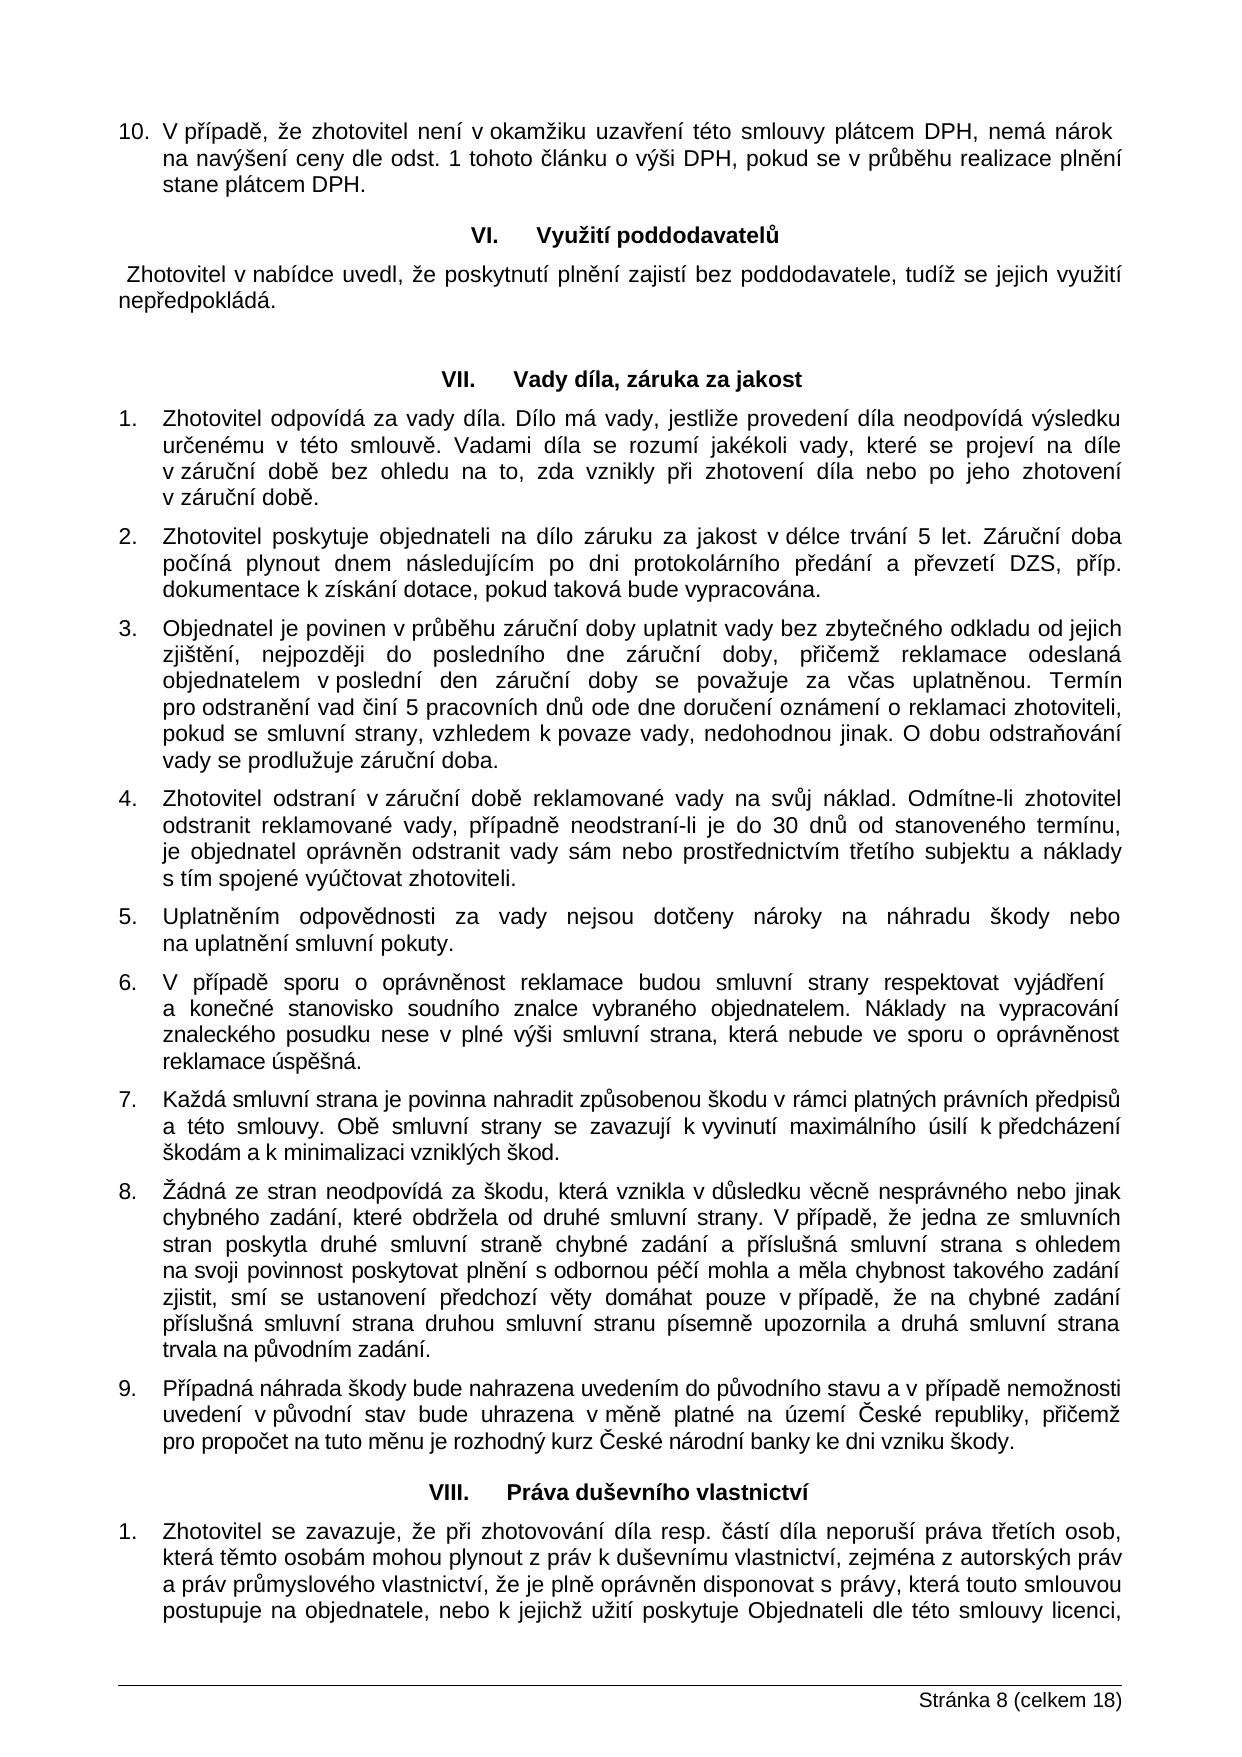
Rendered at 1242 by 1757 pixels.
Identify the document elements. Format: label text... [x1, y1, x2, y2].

list Vady díla, záruka za jakost [156, 366, 1122, 393]
list V případě, že zhotovitel není v okamžiku uzavření této smlouvy plátcem DPH, nemá nárok na navýšení ceny dle odst. 1 tohoto článku o výši DPH, pokud se v průběhu realizace plnění stane plátcem DPH. [118, 118, 1122, 197]
list Objednatel je povinen v průběhu záruční doby uplatnit vady bez zbytečného odkladu od jejich zjištění, nejpozději do posledního dne záruční doby, přičemž reklamace odeslaná objednatelem v poslední den záruční doby se považuje za včas uplatněnou. Termín pro odstranění vad činí 5 pracovních dnů ode dne doručení oznámení o reklamaci zhotoviteli, pokud se smluvní strany, vzhledem k povaze vady, nedohodnou jinak. O dobu odstraňování vady se prodlužuje záruční doba. [118, 615, 1122, 773]
list Žádná ze stran neodpovídá za škodu, která vznikla v důsledku věcně nesprávného nebo jinak chybného zadání, které obdržela od druhé smluvní strany. V případě, že jedna ze smluvních stran poskytla druhé smluvní straně chybné zadání a příslušná smluvní strana s ohledem na svoji povinnost poskytovat plnění s odbornou péčí mohla a měla chybnost takového zadání zjistit, smí se ustanovení předchozí věty domáhat pouze v případě, že na chybné zadání příslušná smluvní strana druhou smluvní stranu písemně upozornila a druhá smluvní strana trvala na původním zadání. [118, 1178, 1121, 1362]
list V případě sporu o oprávněnost reklamace budou smluvní strany respektovat vyjádření a konečné stanovisko soudního znalce vybraného objednatelem. Náklady na vypracování znaleckého posudku nese v plné výši smluvní strana, která nebude ve sporu o oprávněnost reklamace úspěšná. [118, 968, 1121, 1074]
list Uplatněním odpovědnosti za vady nejsou dotčeny nároky na náhradu škody nebo na uplatnění smluvní pokuty. [118, 903, 1121, 956]
list Každá smluvní strana je povinna nahradit způsobenou škodu v rámci platných právních předpisů a této smlouvy. Obě smluvní strany se zavazují k vyvinutí maximálního úsilí k předcházení škodám a k minimalizaci vzniklých škod. [118, 1086, 1121, 1166]
list Zhotovitel odpovídá za vady díla. Dílo má vady, jestliže provedení díla neodpovídá výsledku určenému v této smlouvě. Vadami díla se rozumí jakékoli vady, které se projeví na díle v záruční době bez ohledu na to, zda vznikly při zhotovení díla nebo po jeho zhotovení v záruční době. [118, 405, 1122, 511]
list Zhotovitel poskytuje objednateli na dílo záruku za jakost v délce trvání 5 let. Záruční doba počíná plynout dnem následujícím po dni protokolárního předání a převzetí DZS, příp. dokumentace k získání dotace, pokud taková bude vypracována. [118, 523, 1122, 602]
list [118, 1518, 1122, 1623]
text Zhotovitel v nabídce uvedl, že poskytnutí plnění zajistí bez poddodavatele, tudíž se jejich využití nepředpokládá. [118, 261, 1122, 314]
list Využití poddodavatelů [156, 222, 1122, 248]
list Práva duševního vlastnictví [155, 1479, 1122, 1505]
list Případná náhrada škody bude nahrazena uvedením do původního stavu a v případě nemožnosti uvedení v původní stav bude uhrazena v měně platné na území České republiky, přičemž pro propočet na tuto měnu je rozhodný kurz České národní banky ke dni vzniku škody. [118, 1375, 1121, 1454]
list Zhotovitel odstraní v záruční době reklamované vady na svůj náklad. Odmítne-li zhotovitel odstranit reklamované vady, případně neodstraní-li je do 30 dnů od stanoveného termínu, je objednatel oprávněn odstranit vady sám nebo prostřednictvím třetího subjektu a náklady s tím spojené vyúčtovat zhotoviteli. [118, 785, 1122, 891]
